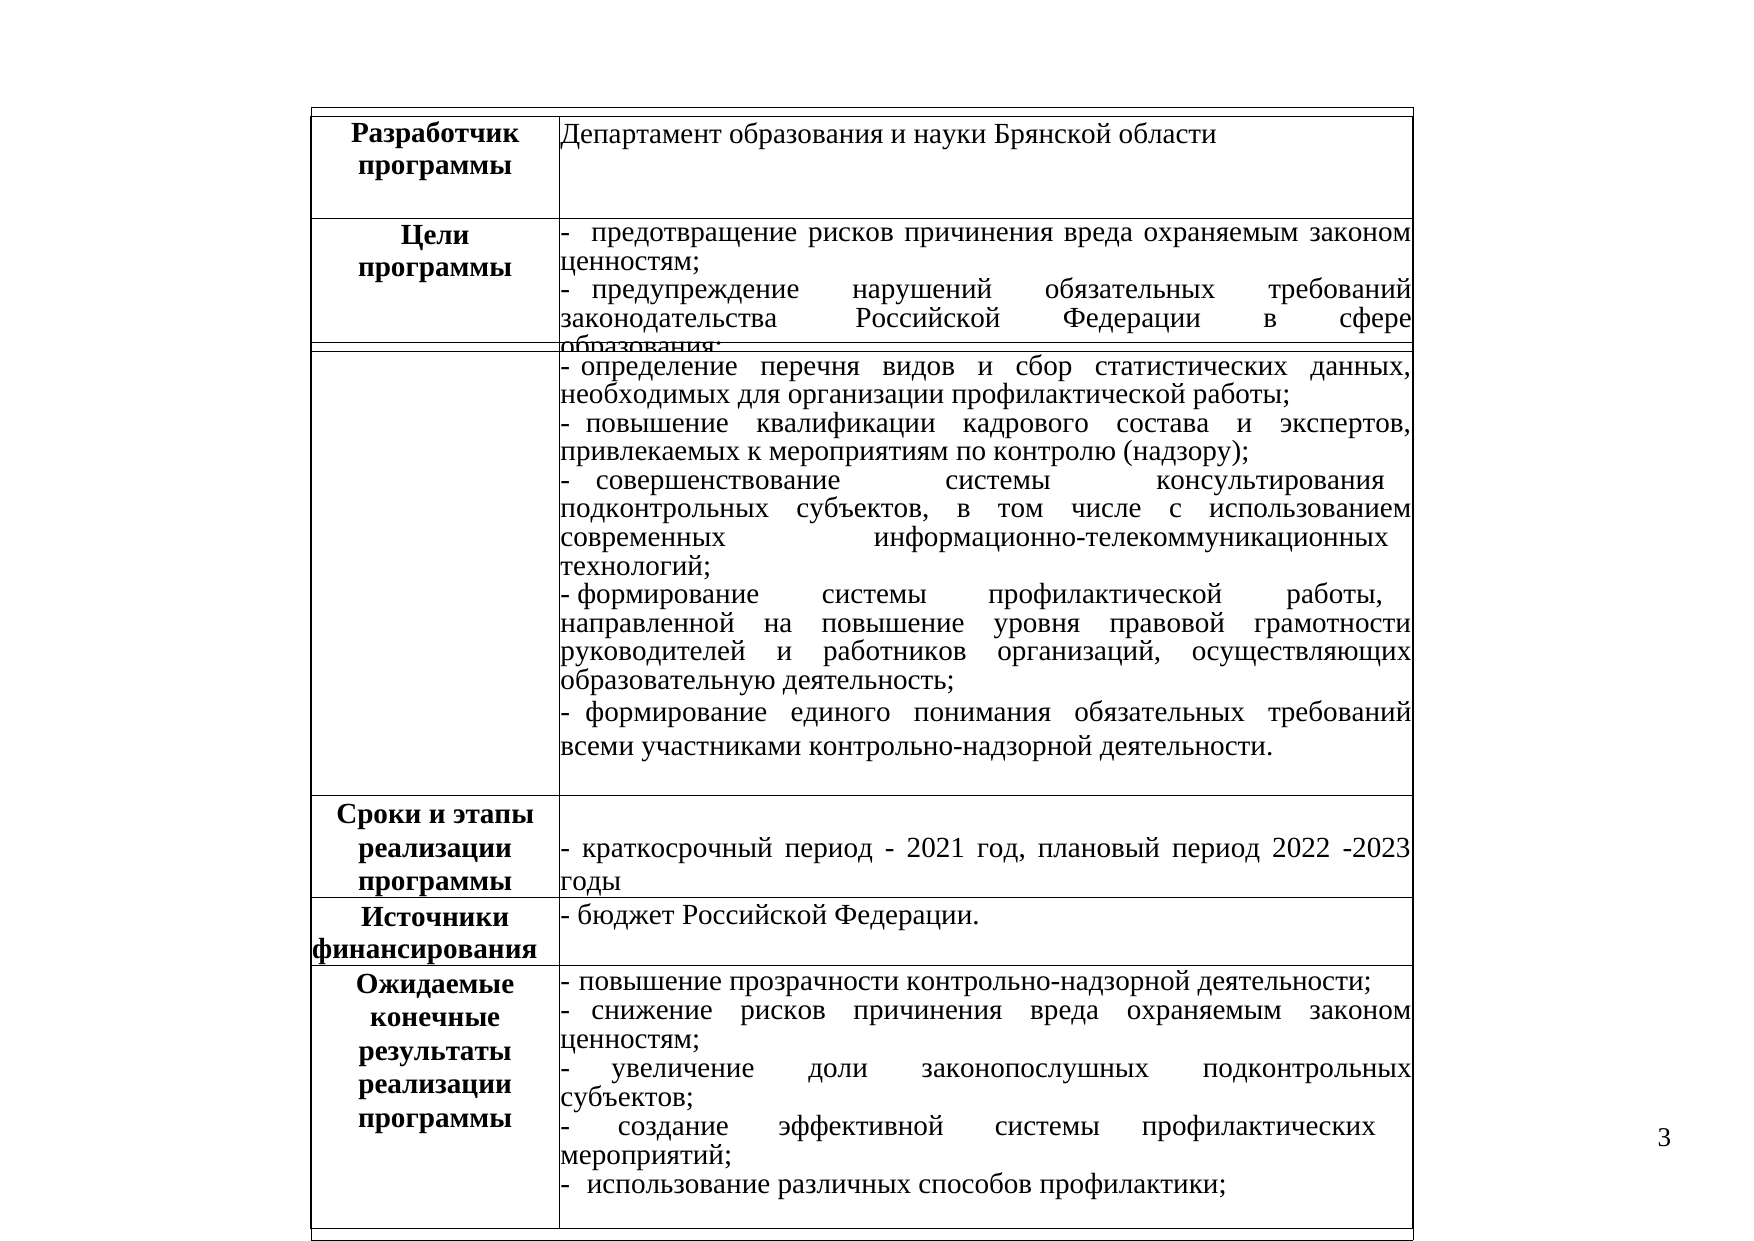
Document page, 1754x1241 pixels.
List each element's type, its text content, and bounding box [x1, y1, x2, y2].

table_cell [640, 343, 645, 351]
table_cell предотвращение рисков причинения вреда охраняемым законом ценностям; предупреждение нарушений обязательных требований законодательства Российской Федерации в сфере образования; повышение прозрачности системы государственного контроля (надзора) в сфере образования, лицензионного контроля за образовательной деятельностью; - создание инфраструктуры профилактики рисков причинения вреда охраняемым законом ценностям; - обеспечение прав граждан на получение качественного образования; повышение результативности и эффективности государственного контроля (надзора) в сфере образования, лицензионного контроля за образовательной деятельностью; - повышение качества предоставляемых организациями, осуществляющими образовательную деятельность, образовательных услуг; снижение административной нагрузки на стабильно работающие организации, осуществляющие образовательную деятельность. [560, 219, 1412, 342]
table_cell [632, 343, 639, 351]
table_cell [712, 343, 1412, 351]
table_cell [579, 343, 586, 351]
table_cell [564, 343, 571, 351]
table_cell Сроки и этапы реализации программы [312, 796, 559, 897]
table_cell Цели программы [312, 219, 559, 342]
table_cell Источники финансирования [312, 898, 559, 965]
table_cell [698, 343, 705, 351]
table_cell Ожидаемые конечные результаты реализации программы [312, 966, 559, 1228]
table_header Департамент образования и науки Брянской области [560, 117, 1412, 218]
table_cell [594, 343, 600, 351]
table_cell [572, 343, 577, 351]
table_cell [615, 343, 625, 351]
table_header Разработчик программы [312, 117, 559, 218]
table_header определение перечня видов и сбор статистических данных, необходимых для организации профилактической работы; повышение квалификации кадрового состава и экспертов, привлекаемых к мероприятиям по контролю (надзору); совершенствование системы консультирования подконтрольных субъектов, в том числе с использованием современных информационно-телекоммуникационных технологий; формирование системы профилактической работы, направленной на повышение уровня правовой грамотности руководителей и работников организаций, осуществляющих образовательную деятельность; формирование единого понимания обязательных требований всеми участниками контрольно-надзорной деятельности. [560, 352, 1412, 795]
table_header [312, 352, 559, 795]
table_cell - бюджет Российской Федерации. [560, 898, 1412, 965]
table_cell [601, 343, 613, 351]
table_cell повышение прозрачности контрольно-надзорной деятельности; снижение рисков причинения вреда охраняемым законом ценностям; увеличение доли законопослушных подконтрольных субъектов; создание эффективной системы профилактических мероприятий; использование различных способов профилактики; [560, 966, 1412, 1228]
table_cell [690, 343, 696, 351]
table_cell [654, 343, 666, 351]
table_cell - краткосрочный период - 2021 год, плановый период 2022 -2023 годы [560, 796, 1412, 897]
